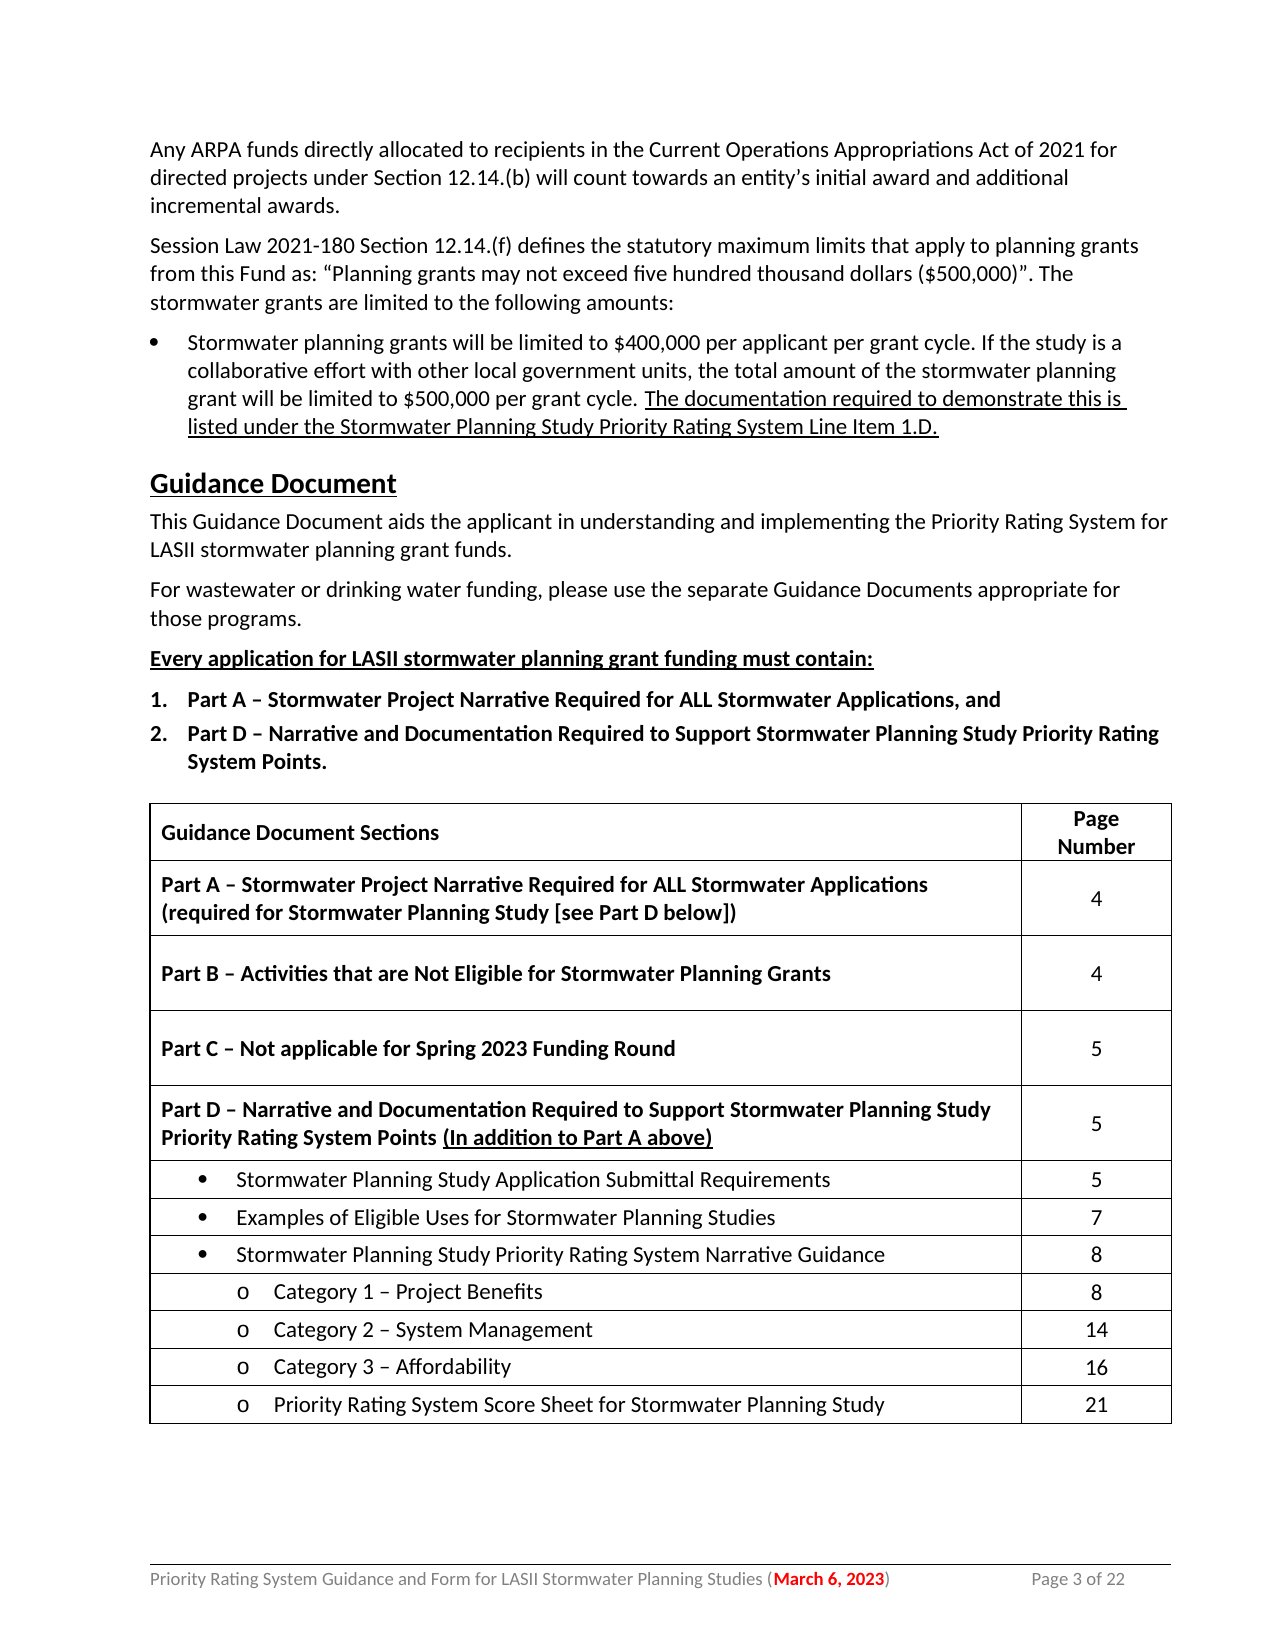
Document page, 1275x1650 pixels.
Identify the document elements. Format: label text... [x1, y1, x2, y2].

text For wastewater or drinking water funding, please use the separate Guidance Documents appropriate for those programs. [150, 576, 1171, 632]
text Session Law 2021-180 Section 12.14.(f) defines the statutory maximum limits that apply to planning grants from this Fund as: “Planning grants may not exceed five hundred thousand dollars ($500,000)”. The stormwater grants are limited to the following amounts: [150, 232, 1171, 316]
table_cell Stormwater Planning Study Application Submittal Requirements [151, 1161, 1021, 1198]
table_cell Examples of Eligible Uses for Stormwater Planning Studies [151, 1199, 1021, 1235]
list Stormwater planning grants will be limited to $400,000 per applicant per grant cycle. If the study is a collaborative effort with other local government units, the total amount of the stormwater planning grant will be limited to $500,000 per grant cycle. The documentation required to demonstrate this is listed under the Stormwater Planning Study Priority Rating System Line Item 1.D. [150, 328, 1171, 440]
table_cell 21 [1022, 1386, 1171, 1423]
table_cell Part C – Not applicable for Spring 2023 Funding Round [151, 1011, 1021, 1085]
table_cell Category 2 – System Management [151, 1311, 1021, 1348]
table_cell 7 [1022, 1199, 1171, 1235]
table_cell 4 [1022, 936, 1171, 1010]
list Part D – Narrative and Documentation Required to Support Stormwater Planning Study Priority Rating System Points. [150, 719, 1171, 775]
table_cell 16 [1022, 1349, 1171, 1385]
table_cell 5 [1022, 1161, 1171, 1198]
text Any ARPA funds directly allocated to recipients in the Current Operations Appropriations Act of 2021 for directed projects under Section 12.14.(b) will count towards an entity’s initial award and additional incremental awards. [150, 135, 1171, 219]
table_cell Category 1 – Project Benefits [151, 1274, 1021, 1310]
table_cell Part D – Narrative and Documentation Required to Support Stormwater Planning Study Priority Rating System Points (In addition to Part A above) [151, 1086, 1021, 1160]
table_cell 4 [1022, 861, 1171, 935]
table_cell 5 [1022, 1086, 1171, 1160]
table_cell 8 [1022, 1236, 1171, 1273]
list Part A – Stormwater Project Narrative Required for ALL Stormwater Applications, and [150, 685, 1171, 713]
text Guidance Document [150, 465, 1171, 501]
table_cell 8 [1022, 1274, 1171, 1310]
table_cell Part B – Activities that are Not Eligible for Stormwater Planning Grants [151, 936, 1021, 1010]
table_cell Priority Rating System Score Sheet for Stormwater Planning Study [151, 1386, 1021, 1423]
text Every application for LASII stormwater planning grant funding must contain: [150, 644, 1171, 672]
text This Guidance Document aids the applicant in understanding and implementing the Priority Rating System for LASII stormwater planning grant funds. [150, 507, 1171, 563]
table_header Page Number [1022, 804, 1171, 860]
table_cell 5 [1022, 1011, 1171, 1085]
table_cell Stormwater Planning Study Priority Rating System Narrative Guidance [151, 1236, 1021, 1273]
table_header Guidance Document Sections [151, 804, 1021, 860]
table_cell Category 3 – Affordability [151, 1349, 1021, 1385]
table_cell 14 [1022, 1311, 1171, 1348]
table_cell Part A – Stormwater Project Narrative Required for ALL Stormwater Applications (required for Stormwater Planning Study [see Part D below]) [151, 861, 1021, 935]
